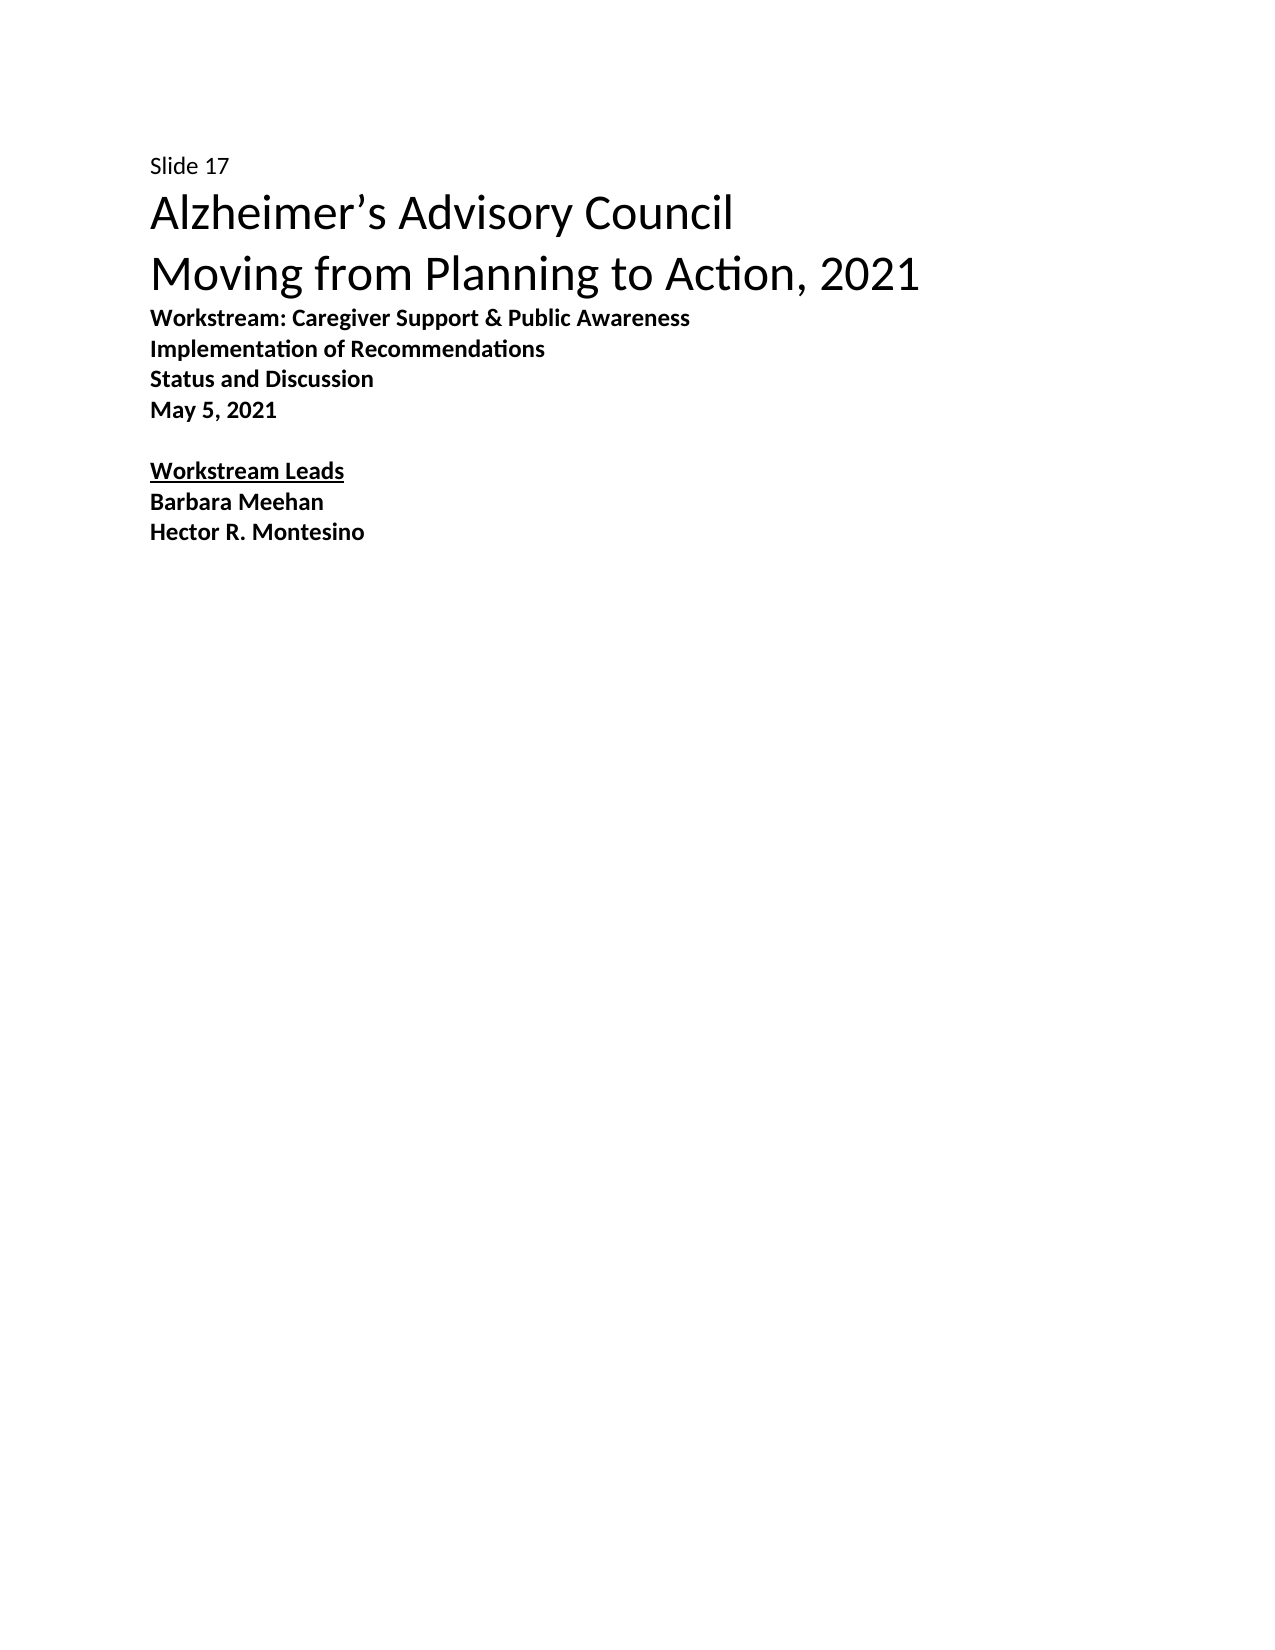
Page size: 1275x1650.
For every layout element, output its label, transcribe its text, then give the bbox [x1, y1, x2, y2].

text Implementation of Recommendations [150, 333, 1125, 364]
text Hector R. Montesino [150, 516, 1125, 547]
text Moving from Planning to Action, 2021 [150, 242, 1125, 303]
text Workstream Leads [150, 455, 1125, 486]
text Slide 17 [150, 150, 1125, 181]
text Status and Discussion [150, 364, 1125, 394]
text Alzheimer’s Advisory Council [150, 181, 1125, 242]
text May 5, 2021 [150, 394, 1125, 425]
text Workstream: Caregiver Support & Public Awareness [150, 303, 1125, 333]
text Barbara Meehan [150, 486, 1125, 516]
